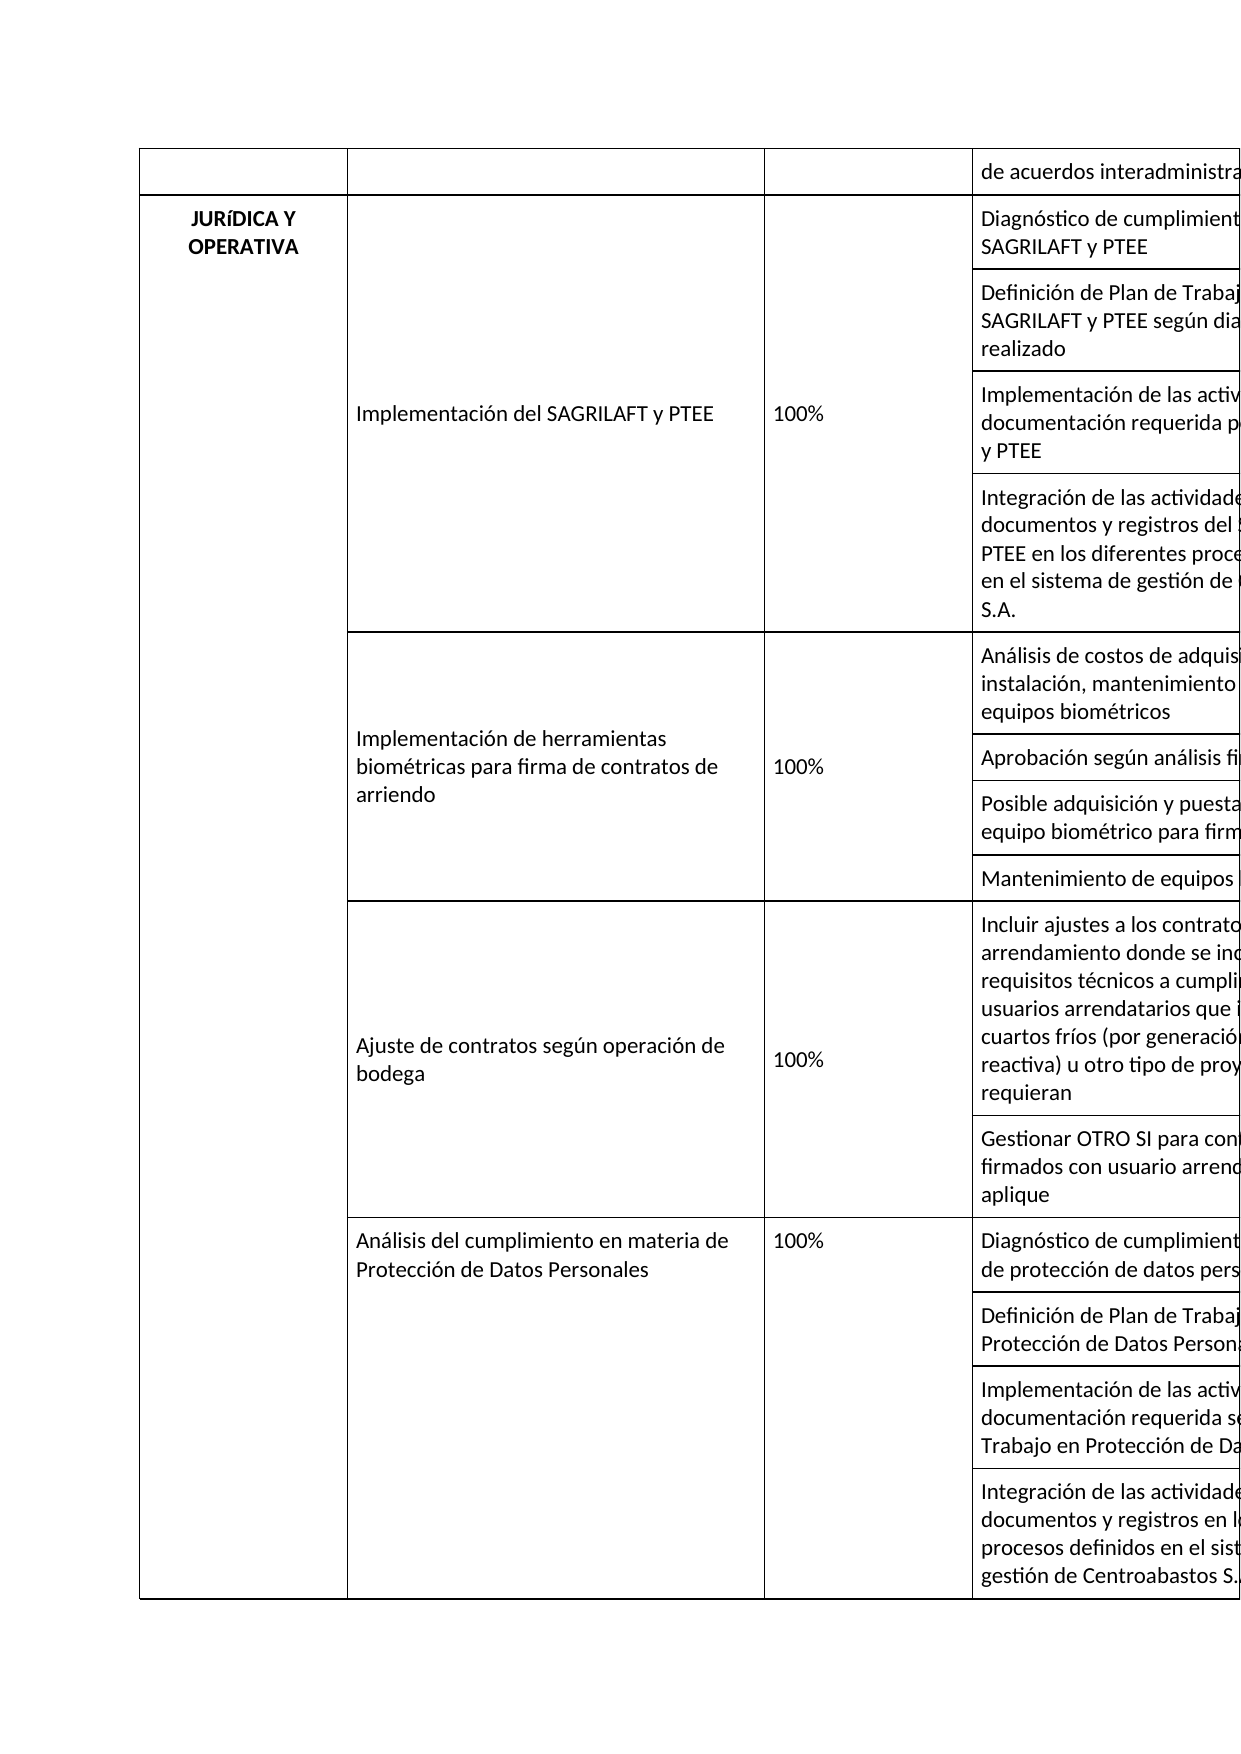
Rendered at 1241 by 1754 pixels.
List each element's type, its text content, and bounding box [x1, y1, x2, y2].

table_cell Integración de las actividades, documentos y registros en los diferentes procesos definidos en el sistema de gestión de Centroabastos S.A. [973, 1469, 1239, 1598]
table_cell Incluir ajustes a los contratos de arrendamiento donde se incluyan los requisitos técnicos a cumplir por parte de usuarios arrendatarios que instalen cuartos fríos (por generación de energía reactiva) u otro tipo de proyectos que lo requieran [973, 902, 1239, 1114]
table_cell 100% [765, 196, 972, 631]
table_cell Aprobación según análisis financiero [973, 735, 1239, 779]
table_cell 100% [765, 902, 972, 1217]
table_cell Implementación de las actividades y documentación requerida por SAGRILAFT y PTEE [973, 372, 1239, 473]
table_cell Diagnóstico de cumplimiento con SAGRILAFT y PTEE [973, 196, 1239, 268]
table_cell Análisis de costos de adquisición, instalación, mantenimiento y uso de equipos biométricos [973, 633, 1239, 733]
table_cell Gestionar OTRO SI para contratos ya firmados con usuario arrendatarios que aplique [973, 1116, 1239, 1217]
table_cell Integración de las actividades, documentos y registros del SAGRILAFT y PTEE en los diferentes procesos definidos en el sistema de gestión de Centroabastos S.A. [973, 474, 1239, 631]
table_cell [973, 149, 1239, 194]
table_cell Definición de Plan de Trabajo en Protección de Datos Personales [973, 1293, 1239, 1365]
table_cell Implementación de las actividades y documentación requerida según Plan de Trabajo en Protección de Datos Personales [973, 1367, 1239, 1468]
table_cell Análisis del cumplimiento en materia de Protección de Datos Personales [348, 1218, 764, 1598]
table_cell Mantenimiento de equipos biométricos [973, 856, 1239, 900]
table_cell Diagnóstico de cumplimiento en materia de protección de datos personales [973, 1218, 1239, 1291]
table_cell Ajuste de contratos según operación de bodega [348, 902, 764, 1217]
table_cell 100% [765, 1218, 972, 1598]
table_cell Implementación de herramientas biométricas para firma de contratos de arriendo [348, 633, 764, 900]
table_cell 100% [765, 633, 972, 900]
table_cell Implementación del SAGRILAFT y PTEE [348, 196, 764, 631]
table_cell Definición de Plan de Trabajo en SAGRILAFT y PTEE según diagnóstico realizado [973, 270, 1239, 370]
table_cell Posible adquisición y puesta en marcha de equipo biométrico para firma de contratos [973, 781, 1239, 854]
table_cell JURíDICA Y OPERATIVA [140, 196, 347, 1598]
